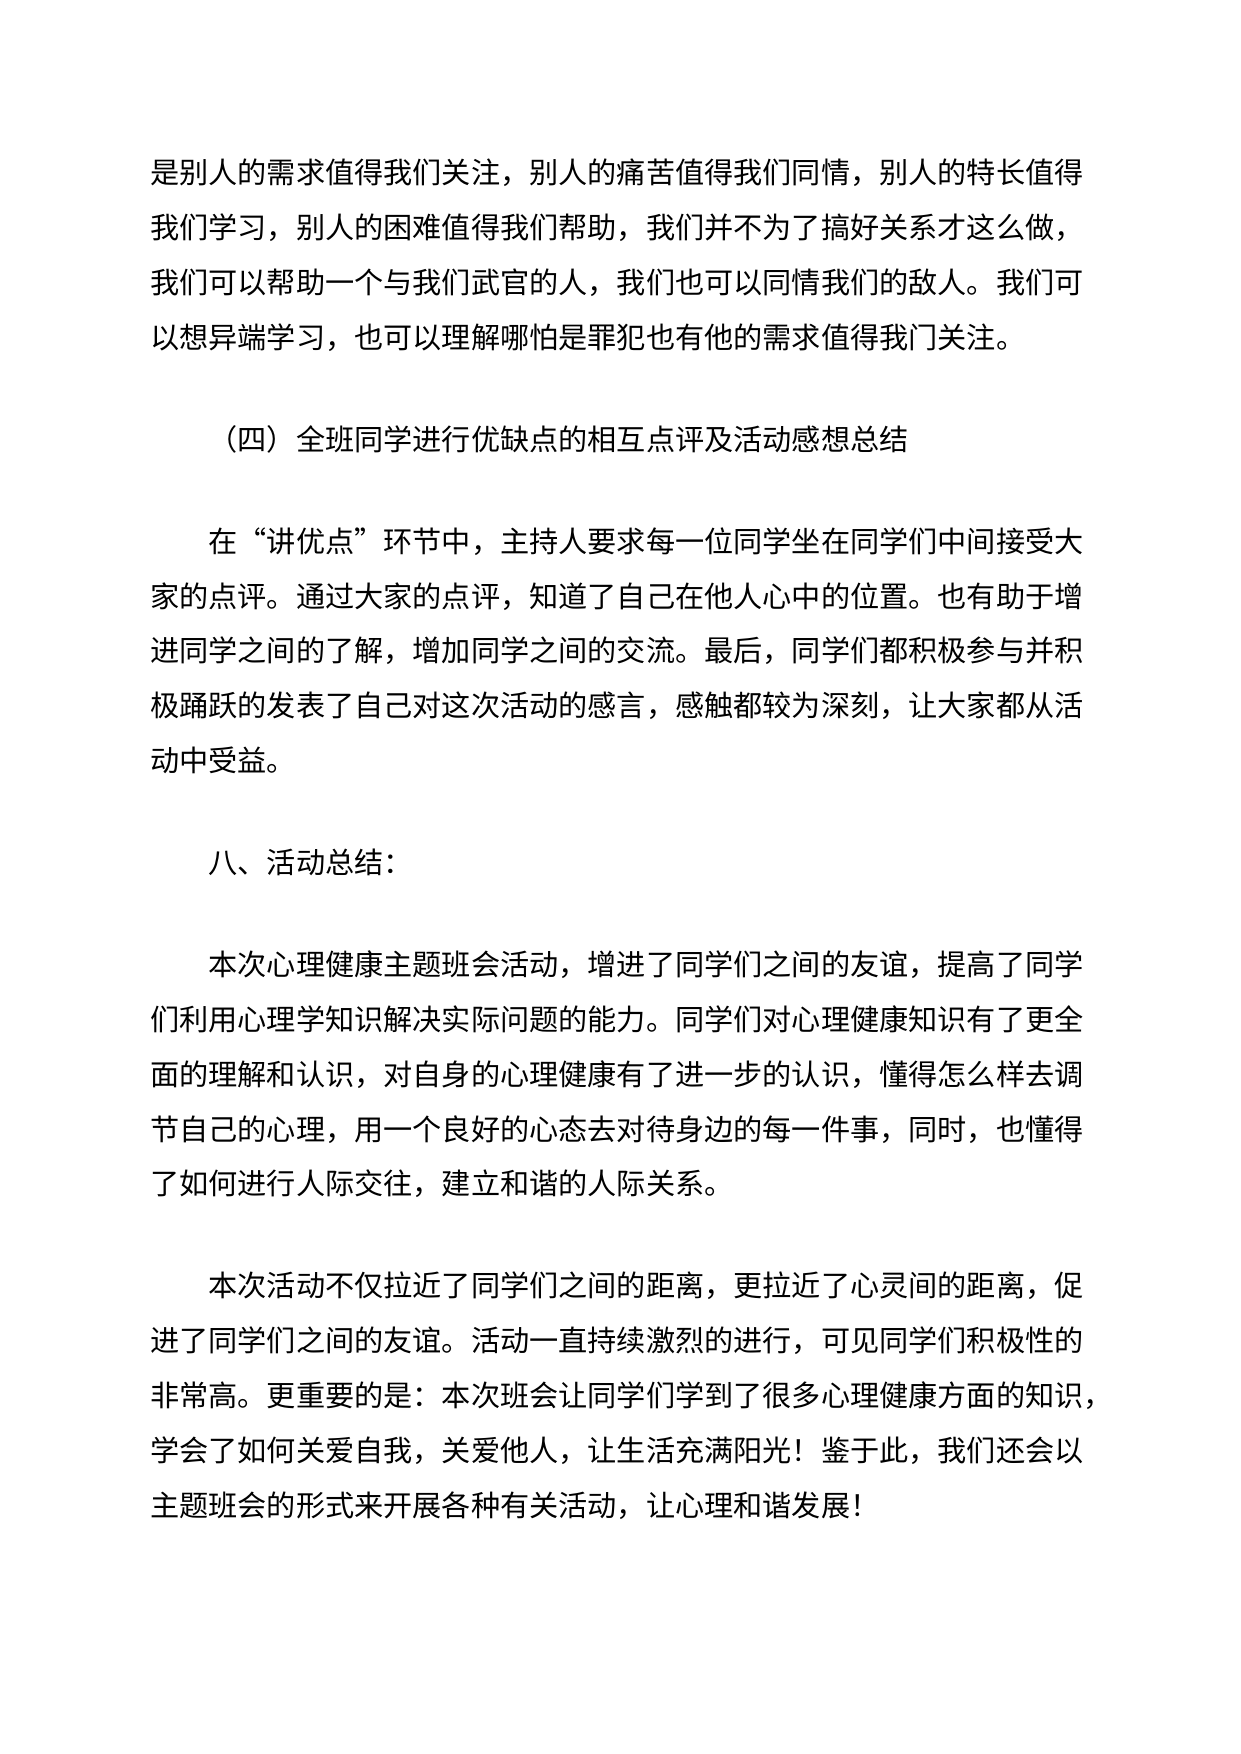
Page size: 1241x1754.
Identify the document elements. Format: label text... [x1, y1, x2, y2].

text 本次心理健康主题班会活动，增进了同学们之间的友谊，提高了同学们利用心理学知识解决实际问题的能力。同学们对心理健康知识有了更全面的理解和认识，对自身的心理健康有了进一步的认识，懂得怎么样去调节自己的心理，用一个良好的心态去对待身边的每一件事，同时，也懂得了如何进行人际交往，建立和谐的人际关系。 [150, 941, 1090, 1203]
text （四）全班同学进行优缺点的相互点评及活动感想总结 [150, 416, 1090, 459]
text 八、活动总结： [150, 839, 1090, 882]
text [150, 150, 1090, 357]
text 本次活动不仅拉近了同学们之间的距离，更拉近了心灵间的距离，促进了同学们之间的友谊。活动一直持续激烈的进行，可见同学们积极性的非常高。更重要的是：本次班会让同学们学到了很多心理健康方面的知识，学会了如何关爱自我，关爱他人，让生活充满阳光！鉴于此，我们还会以主题班会的形式来开展各种有关活动，让心理和谐发展！ [150, 1263, 1090, 1524]
text 在“讲优点”环节中，主持人要求每一位同学坐在同学们中间接受大家的点评。通过大家的点评，知道了自己在他人心中的位置。也有助于增进同学之间的了解，增加同学之间的交流。最后，同学们都积极参与并积极踊跃的发表了自己对这次活动的感言，感触都较为深刻，让大家都从活动中受益。 [150, 518, 1090, 780]
